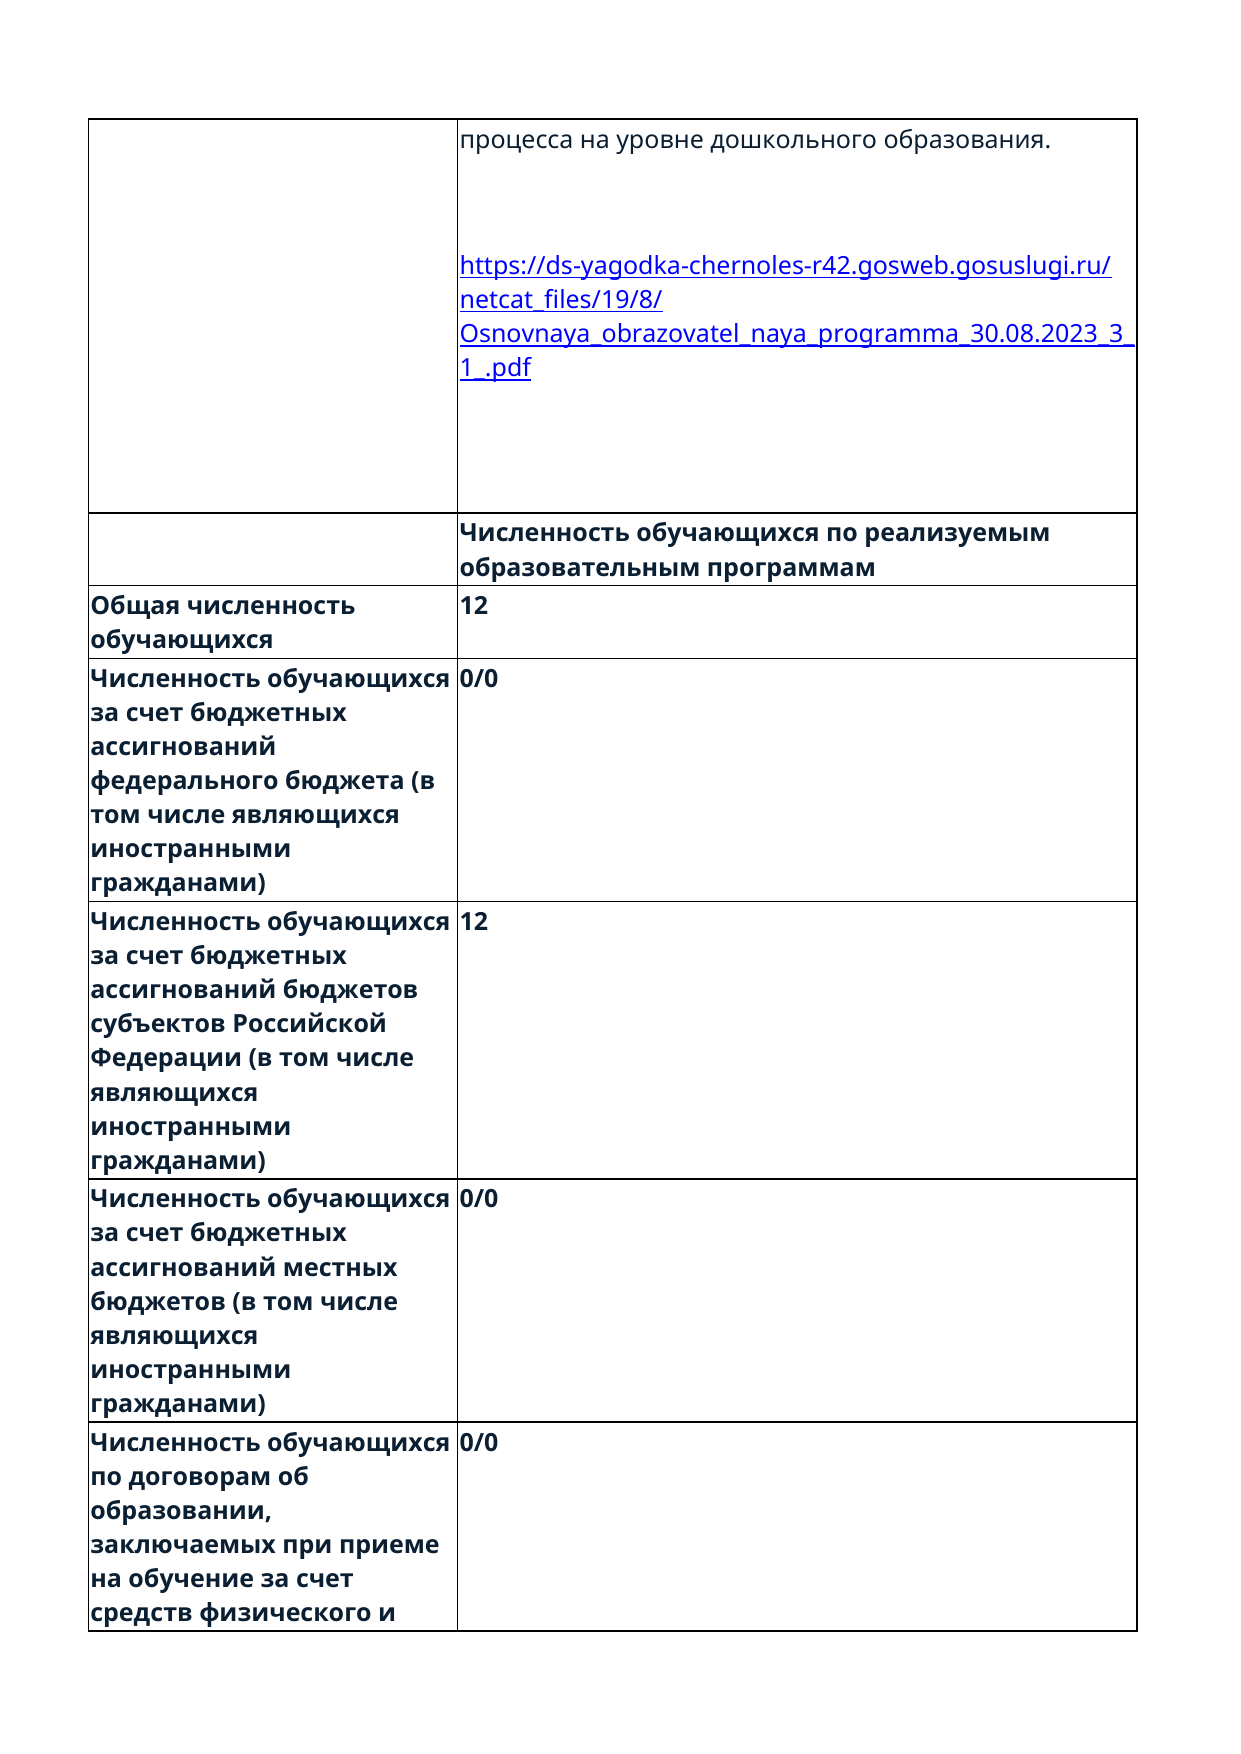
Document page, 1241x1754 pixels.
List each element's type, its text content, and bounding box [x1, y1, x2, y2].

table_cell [89, 1423, 457, 1630]
table_cell Численность обучающихся по реализуемым образовательным программам [458, 514, 1136, 585]
table_cell 0/0 [458, 1423, 1136, 1630]
table_cell 12 [458, 902, 1136, 1178]
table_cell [89, 120, 457, 512]
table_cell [458, 120, 1136, 512]
table_cell Общая численность обучающихся [89, 586, 457, 658]
table_cell 12 [458, 586, 1136, 658]
table_cell Численность обучающихся за счет бюджетных ассигнований местных бюджетов (в том числе являющихся иностранными гражданами) [89, 1180, 457, 1421]
table_cell [89, 514, 457, 585]
table_cell Численность обучающихся за счет бюджетных ассигнований бюджетов субъектов Российской Федерации (в том числе являющихся иностранными гражданами) [89, 902, 457, 1178]
table_cell 0/0 [458, 659, 1136, 901]
table_cell 0/0 [458, 1180, 1136, 1421]
table_cell Численность обучающихся за счет бюджетных ассигнований федерального бюджета (в том числе являющихся иностранными гражданами) [89, 659, 457, 901]
